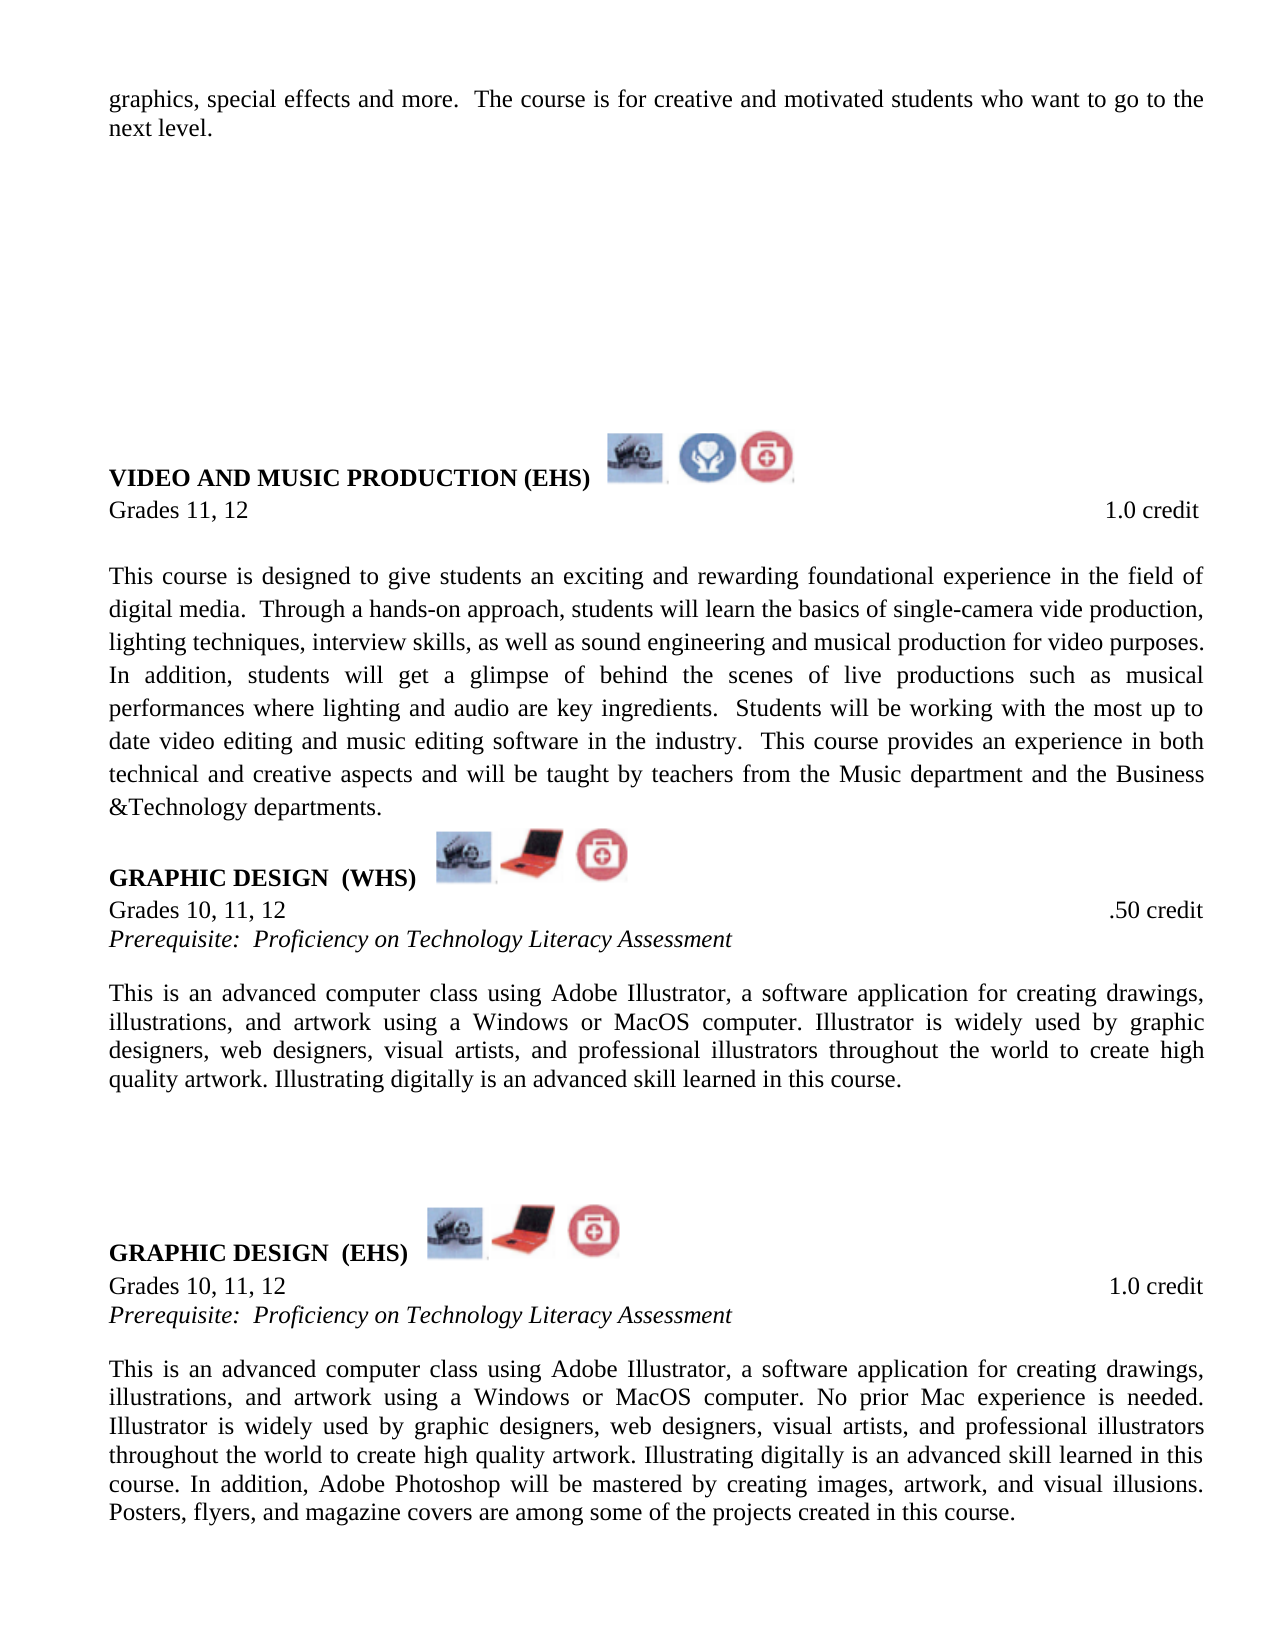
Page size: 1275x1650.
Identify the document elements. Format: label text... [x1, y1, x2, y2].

text GRAPHIC DESIGN (WHS) [109, 825, 1206, 891]
text This is an advanced computer class using Adobe Illustrator, a software application for creating drawings, illustrations, and artwork using a Windows or MacOS computer. Illustrator is widely used by graphic designers, web designers, visual artists, and professional illustrators throughout the world to create high quality artwork. Illustrating digitally is an advanced skill learned in this course. [109, 978, 1206, 1093]
text VIDEO AND MUSIC PRODUCTION (EHS) [109, 428, 1206, 491]
text GRAPHIC DESIGN (EHS) [109, 1201, 1206, 1267]
text Prerequisite: Proficiency on Technology Literacy Assessment [109, 1300, 1206, 1329]
text This course is designed to give students an exciting and rewarding foundational experience in the field of digital media. Through a hands-on approach, students will learn the basics of single-camera vide production, lighting techniques, interview skills, as well as sound engineering and musical production for video purposes. In addition, students will get a glimpse of behind the scenes of live productions such as musical performances where lighting and audio are key ingredients. Students will be working with the most up to date video editing and music editing software in the industry. This course provides an experience in both technical and creative aspects and will be taught by teachers from the Music department and the Business &Technology departments. [109, 561, 1206, 821]
text Grades 11, 12 1.0 credit [109, 496, 1206, 524]
picture [603, 428, 796, 486]
text Grades 10, 11, 12 1.0 credit [109, 1271, 1206, 1300]
text Grades 10, 11, 12 .50 credit [109, 896, 1206, 924]
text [109, 84, 1206, 142]
picture [435, 825, 634, 886]
text Prerequisite: Proficiency on Technology Literacy Assessment [109, 924, 1206, 953]
text This is an advanced computer class using Adobe Illustrator, a software application for creating drawings, illustrations, and artwork using a Windows or MacOS computer. No prior Mac experience is needed. Illustrator is widely used by graphic designers, web designers, visual artists, and professional illustrators throughout the world to create high quality artwork. Illustrating digitally is an advanced skill learned in this course. In addition, Adobe Photoshop will be mastered by creating images, artwork, and visual illusions. Posters, flyers, and magazine covers are among some of the projects created in this course. [109, 1354, 1206, 1526]
picture [426, 1200, 626, 1262]
